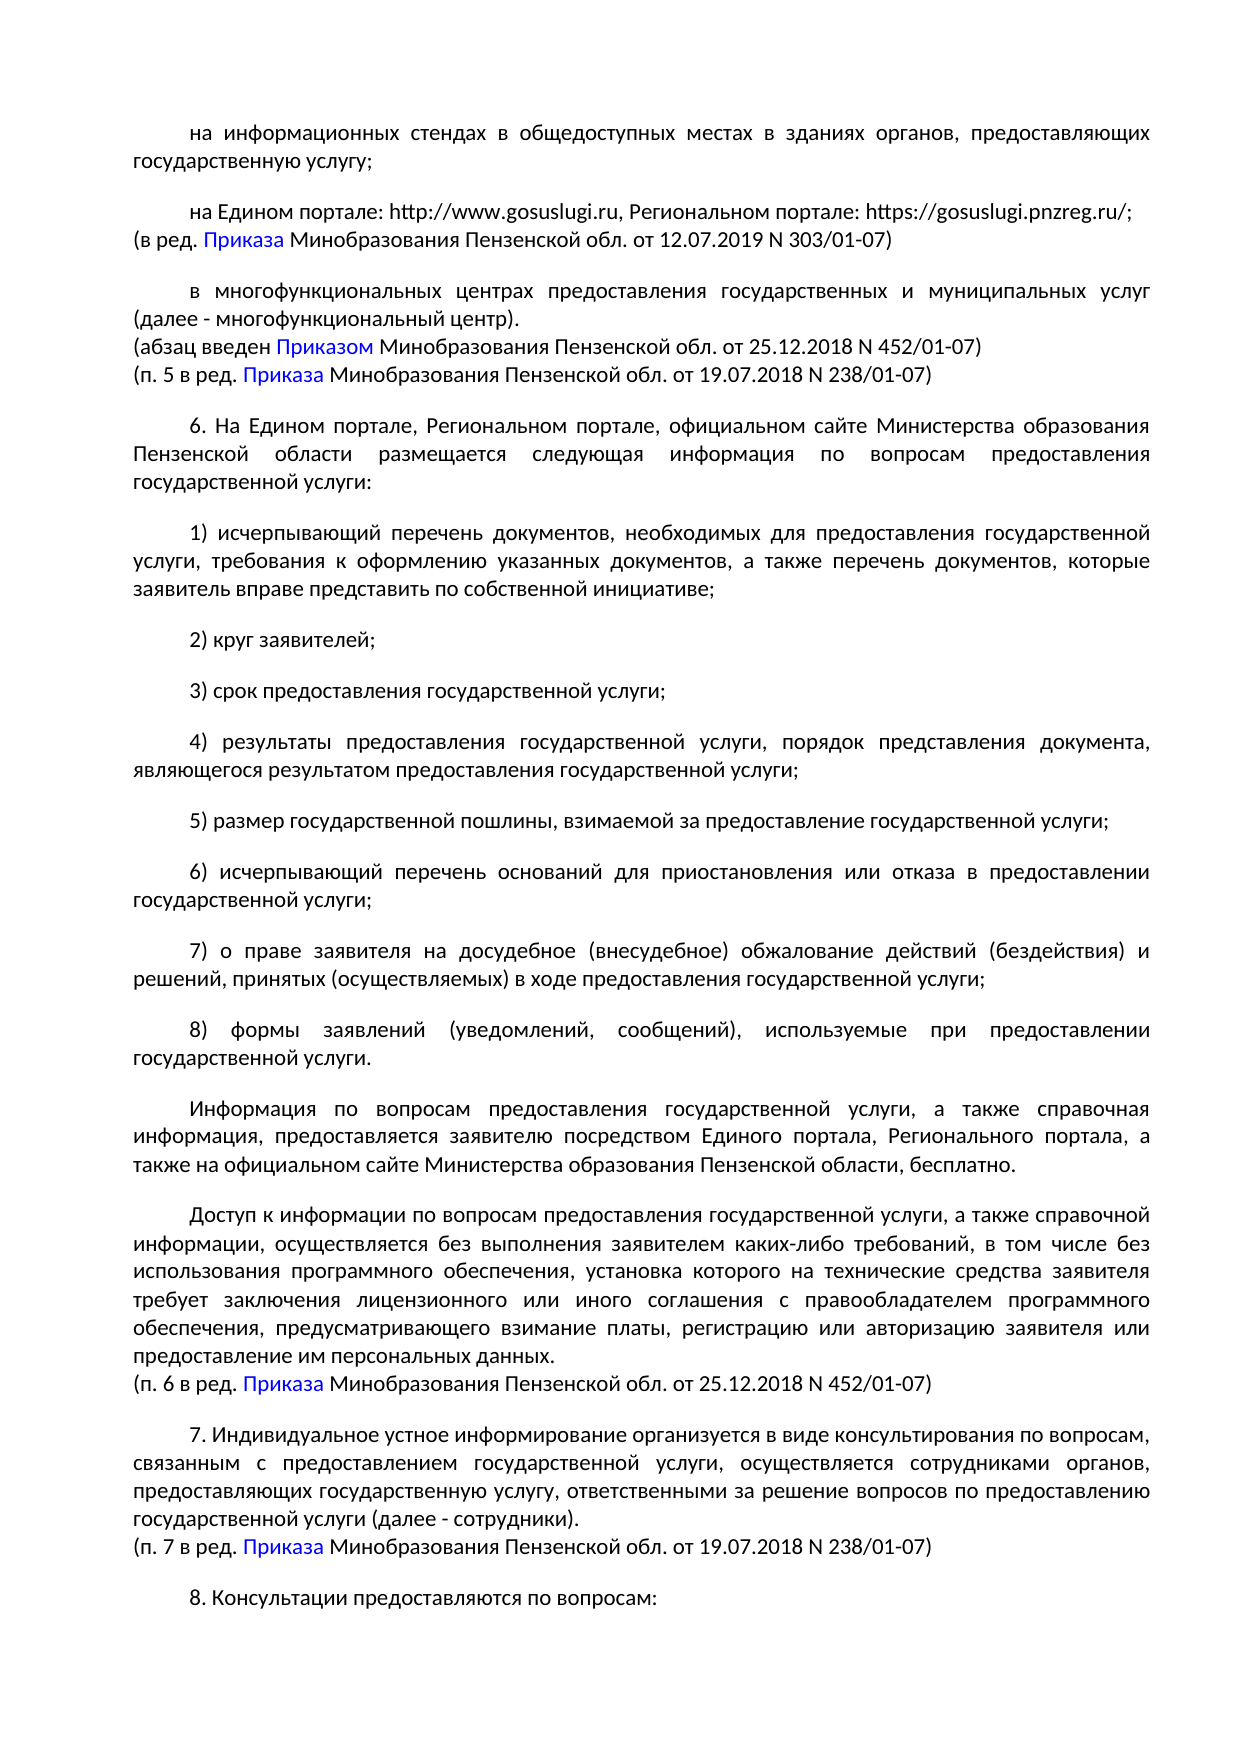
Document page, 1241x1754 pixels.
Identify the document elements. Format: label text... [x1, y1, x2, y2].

text 7. Индивидуальное устное информирование организуется в виде консультирования по вопросам, связанным с предоставлением государственной услуги, осуществляется сотрудниками органов, предоставляющих государственную услугу, ответственными за решение вопросов по предоставлению государственной услуги (далее - сотрудники). [133, 1420, 1152, 1532]
text (в ред. Приказа Минобразования Пензенской обл. от 12.07.2019 N 303/01-07) [133, 225, 1152, 253]
text Информация по вопросам предоставления государственной услуги, а также справочная информация, предоставляется заявителю посредством Единого портала, Регионального портала, а также на официальном сайте Министерства образования Пензенской области, бесплатно. [133, 1094, 1152, 1178]
text 1) исчерпывающий перечень документов, необходимых для предоставления государственной услуги, требования к оформлению указанных документов, а также перечень документов, которые заявитель вправе представить по собственной инициативе; [133, 518, 1152, 602]
text на информационных стендах в общедоступных местах в зданиях органов, предоставляющих государственную услугу; [133, 118, 1152, 174]
text 6. На Едином портале, Региональном портале, официальном сайте Министерства образования Пензенской области размещается следующая информация по вопросам предоставления государственной услуги: [133, 411, 1152, 495]
text 7) о праве заявителя на досудебное (внесудебное) обжалование действий (бездействия) и решений, принятых (осуществляемых) в ходе предоставления государственной услуги; [133, 936, 1152, 992]
text 8. Консультации предоставляются по вопросам: [133, 1583, 1152, 1611]
text Доступ к информации по вопросам предоставления государственной услуги, а также справочной информации, осуществляется без выполнения заявителем каких-либо требований, в том числе без использования программного обеспечения, установка которого на технические средства заявителя требует заключения лицензионного или иного соглашения с правообладателем программного обеспечения, предусматривающего взимание платы, регистрацию или авторизацию заявителя или предоставление им персональных данных. [133, 1201, 1152, 1369]
text 3) срок предоставления государственной услуги; [133, 676, 1152, 704]
text 2) круг заявителей; [133, 625, 1152, 653]
text в многофункциональных центрах предоставления государственных и муниципальных услуг (далее - многофункциональный центр). [133, 276, 1152, 332]
text (п. 5 в ред. Приказа Минобразования Пензенской обл. от 19.07.2018 N 238/01-07) [133, 360, 1152, 388]
text (абзац введен Приказом Минобразования Пензенской обл. от 25.12.2018 N 452/01-07) [133, 332, 1152, 360]
text (п. 6 в ред. Приказа Минобразования Пензенской обл. от 25.12.2018 N 452/01-07) [133, 1369, 1152, 1397]
text на Едином портале: http://www.gosuslugi.ru, Региональном портале: https://gosuslugi.pnzreg.ru/; [133, 197, 1152, 225]
text 8) формы заявлений (уведомлений, сообщений), используемые при предоставлении государственной услуги. [133, 1015, 1152, 1071]
text 5) размер государственной пошлины, взимаемой за предоставление государственной услуги; [133, 806, 1152, 834]
text 6) исчерпывающий перечень оснований для приостановления или отказа в предоставлении государственной услуги; [133, 857, 1152, 913]
text 4) результаты предоставления государственной услуги, порядок представления документа, являющегося результатом предоставления государственной услуги; [133, 727, 1152, 783]
text (п. 7 в ред. Приказа Минобразования Пензенской обл. от 19.07.2018 N 238/01-07) [133, 1532, 1152, 1560]
